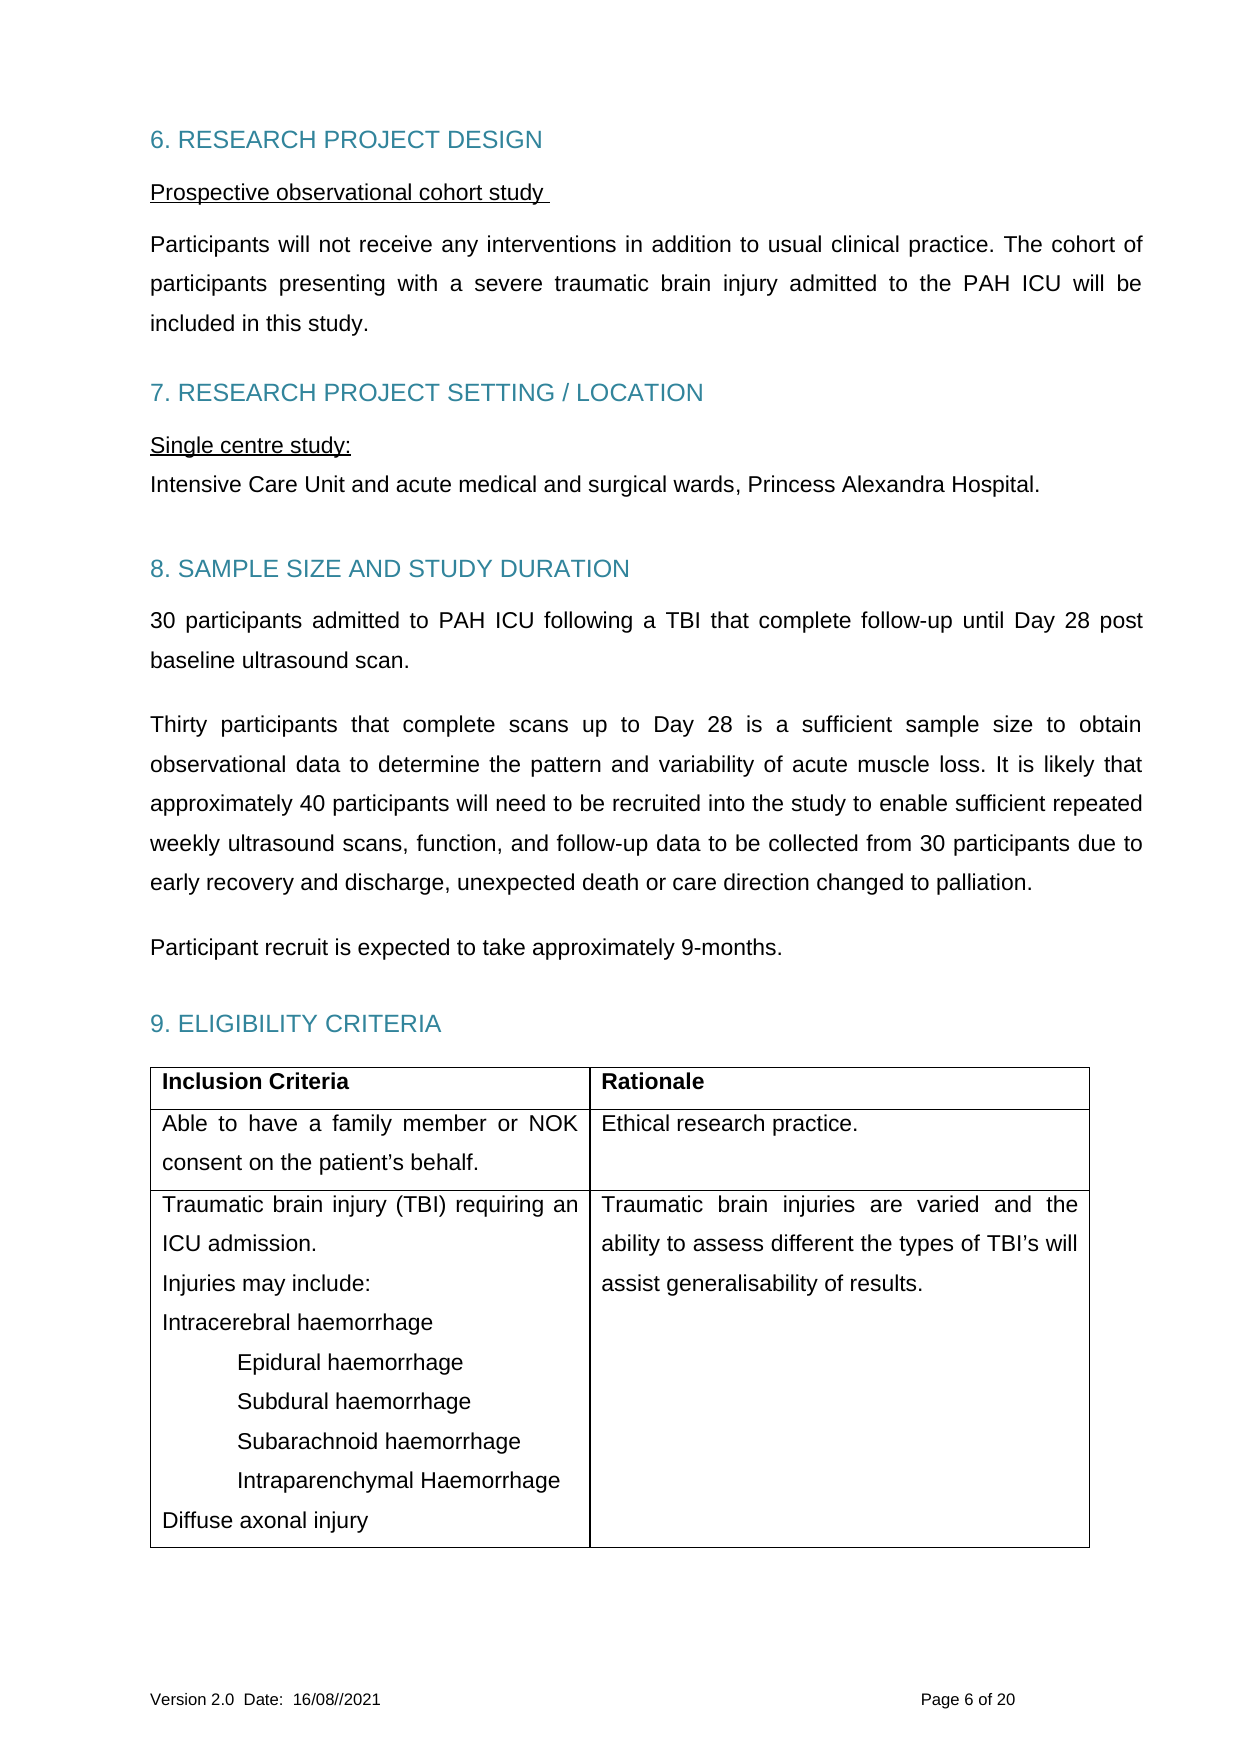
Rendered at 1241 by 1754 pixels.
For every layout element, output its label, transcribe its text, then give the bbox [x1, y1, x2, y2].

table_header Inclusion Criteria [151, 1068, 589, 1109]
table_cell Traumatic brain injury (TBI) requiring an ICU admission. Injuries may include: Intracerebral haemorrhage Epidural haemorrhage Subdural haemorrhage Subarachnoid haemorrhage Intraparenchymal Haemorrhage Diffuse axonal injury [151, 1191, 589, 1547]
subtitle 8. SAMPLE SIZE AND STUDY DURATION [150, 554, 1144, 582]
text Single centre study: [150, 432, 1144, 458]
subtitle Thirty participants that complete scans up to Day 28 is a sufficient sample size to obtain observational data to determine the pattern and variability of acute muscle loss. It is likely that approximately 40 participants will need to be recruited into the study to enable sufficient repeated weekly ultrasound scans, function, and follow-up data to be collected from 30 participants due to early recovery and discharge, unexpected death or care direction changed to palliation. [150, 711, 1144, 896]
table_cell Traumatic brain injuries are varied and the ability to assess different the types of TBI’s will assist generalisability of results. [591, 1191, 1089, 1547]
text Participants will not receive any interventions in addition to usual clinical practice. The cohort of participants presenting with a severe traumatic brain injury admitted to the PAH ICU will be included in this study. [150, 231, 1144, 336]
subtitle 7. RESEARCH PROJECT SETTING / LOCATION [150, 378, 1144, 407]
subtitle 6. RESEARCH PROJECT DESIGN [150, 126, 1144, 154]
table_cell Ethical research practice. [591, 1110, 1089, 1190]
subtitle 30 participants admitted to PAH ICU following a TBI that complete follow-up until Day 28 post baseline ultrasound scan. [150, 607, 1144, 673]
subtitle 9. ELIGIBILITY CRITERIA [150, 1009, 1144, 1038]
table_header Rationale [591, 1068, 1089, 1109]
text Prospective observational cohort study [150, 179, 1144, 206]
table_cell Able to have a family member or NOK consent on the patient’s behalf. [151, 1110, 589, 1190]
text Intensive Care Unit and acute medical and surgical wards, Princess Alexandra Hospital. [150, 471, 1144, 497]
subtitle Participant recruit is expected to take approximately 9-months. [150, 934, 1144, 960]
